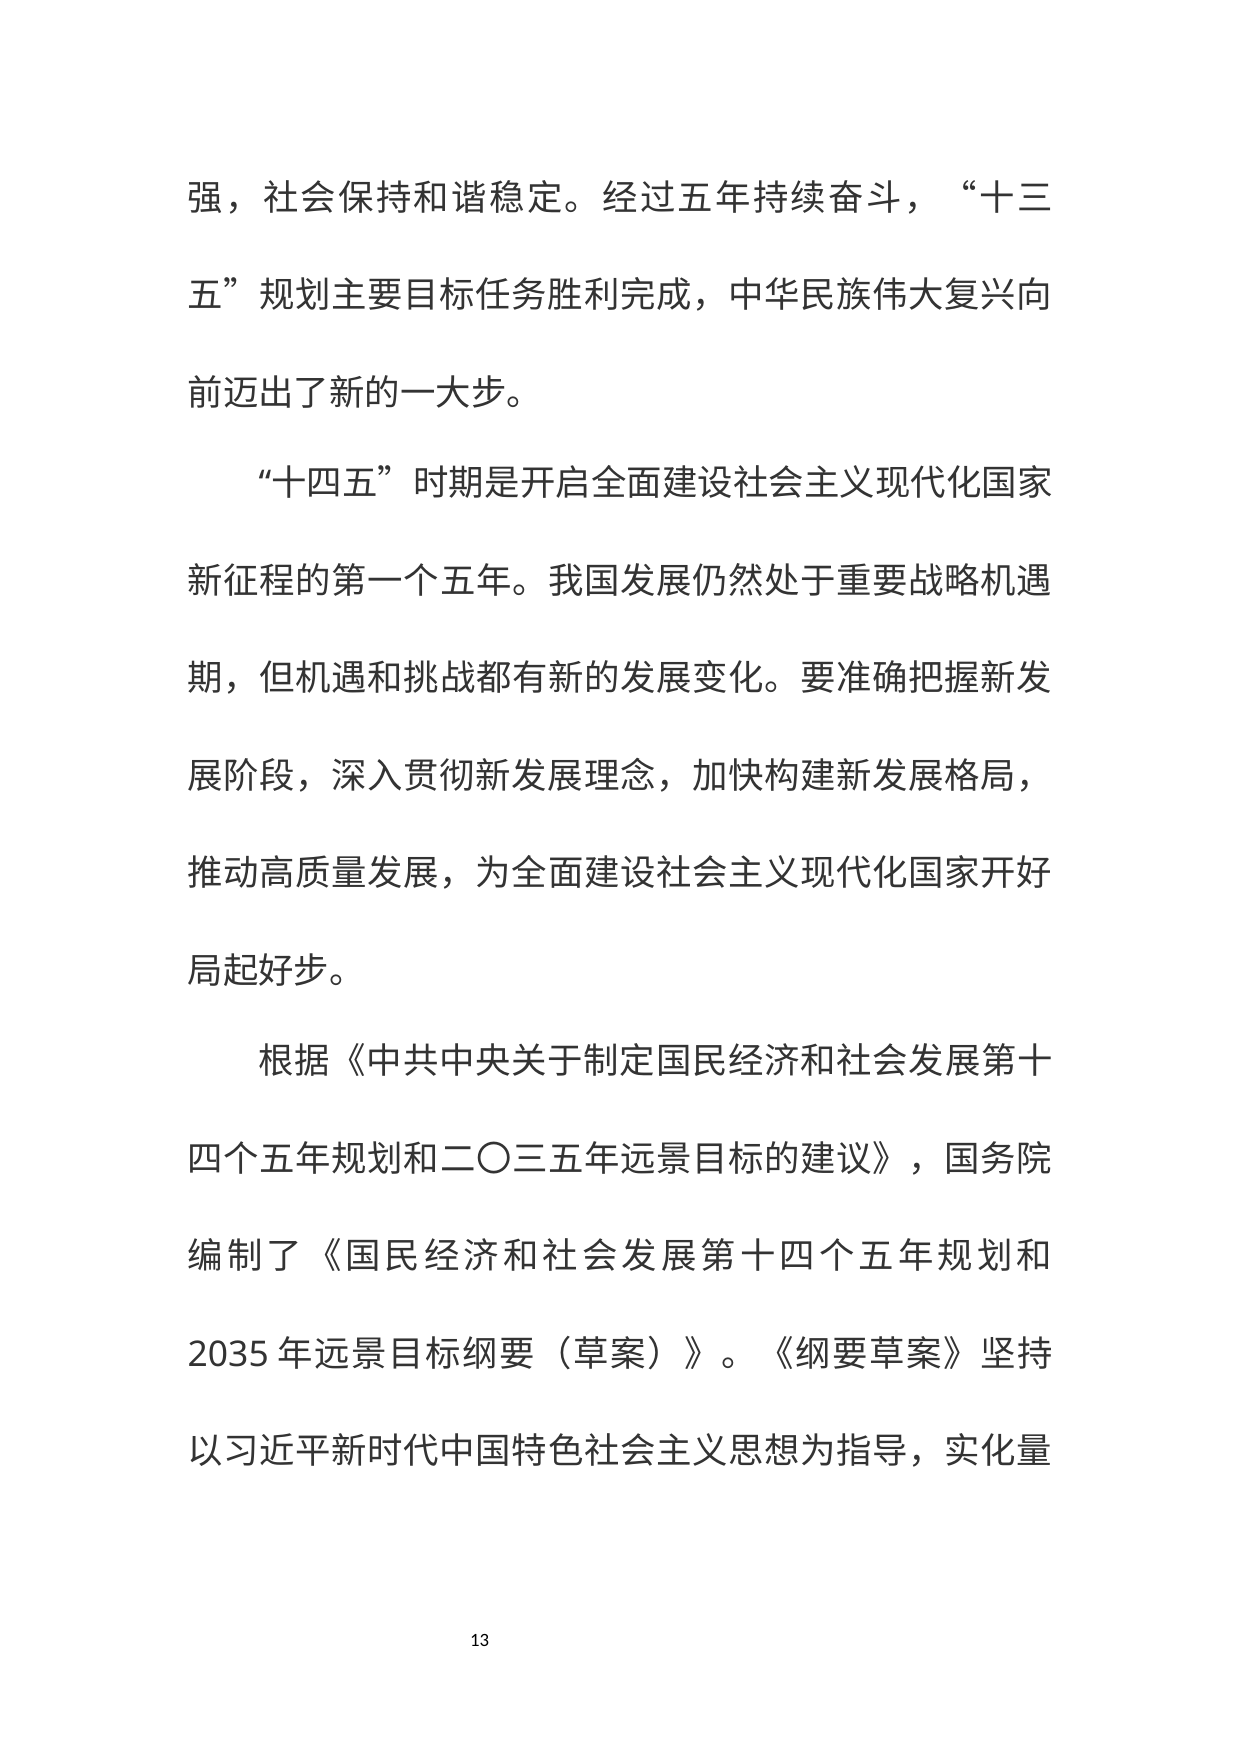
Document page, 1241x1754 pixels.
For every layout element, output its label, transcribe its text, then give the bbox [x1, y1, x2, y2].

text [187, 1026, 1053, 1481]
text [187, 162, 1053, 422]
text “十四五”时期是开启全面建设社会主义现代化国家新征程的第一个五年。我国发展仍然处于重要战略机遇期，但机遇和挑战都有新的发展变化。要准确把握新发展阶段，深入贯彻新发展理念，加快构建新发展格局，推动高质量发展，为全面建设社会主义现代化国家开好局起好步。 [187, 448, 1053, 1000]
